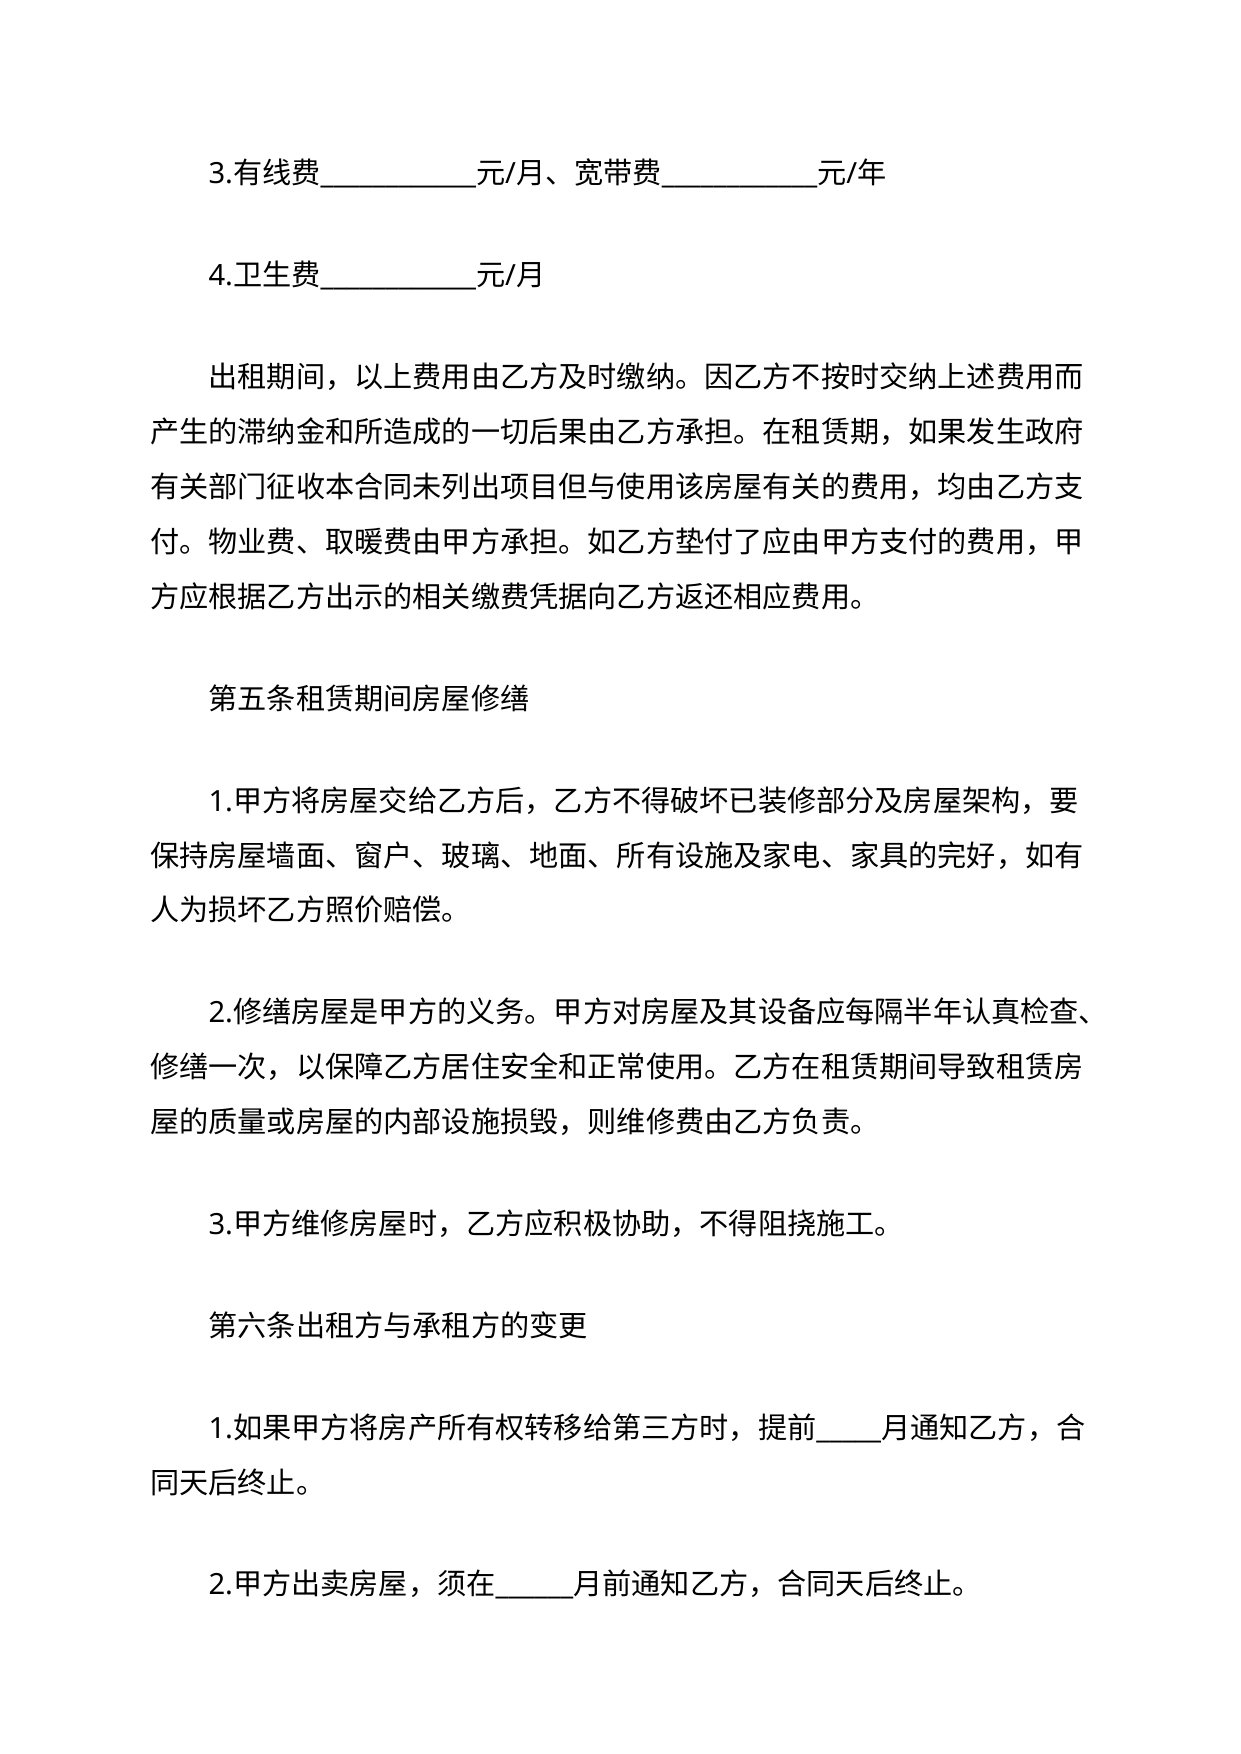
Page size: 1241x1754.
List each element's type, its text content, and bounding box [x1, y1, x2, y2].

text 第五条租赁期间房屋修缮 [150, 675, 1090, 718]
text 2.修缮房屋是甲方的义务。甲方对房屋及其设备应每隔半年认真检查、修缮一次，以保障乙方居住安全和正常使用。乙方在租赁期间导致租赁房屋的质量或房屋的内部设施损毁，则维修费由乙方负责。 [150, 989, 1090, 1141]
text 4.卫生费____________元/月 [150, 252, 1090, 294]
text 1.如果甲方将房产所有权转移给第三方时，提前_____月通知乙方，合同天后终止。 [150, 1404, 1090, 1501]
text 1.甲方将房屋交给乙方后，乙方不得破坏已装修部分及房屋架构，要保持房屋墙面、窗户、玻璃、地面、所有设施及家电、家具的完好，如有人为损坏乙方照价赔偿。 [150, 777, 1090, 929]
text 第六条出租方与承租方的变更 [150, 1302, 1090, 1345]
text 3.甲方维修房屋时，乙方应积极协助，不得阻挠施工。 [150, 1200, 1090, 1243]
text 2.甲方出卖房屋，须在______月前通知乙方，合同天后终止。 [150, 1561, 1090, 1603]
text 3.有线费____________元/月、宽带费____________元/年 [150, 150, 1090, 192]
text 出租期间，以上费用由乙方及时缴纳。因乙方不按时交纳上述费用而产生的滞纳金和所造成的一切后果由乙方承担。在租赁期，如果发生政府有关部门征收本合同未列出项目但与使用该房屋有关的费用，均由乙方支付。物业费、取暖费由甲方承担。如乙方垫付了应由甲方支付的费用，甲方应根据乙方出示的相关缴费凭据向乙方返还相应费用。 [150, 354, 1090, 616]
